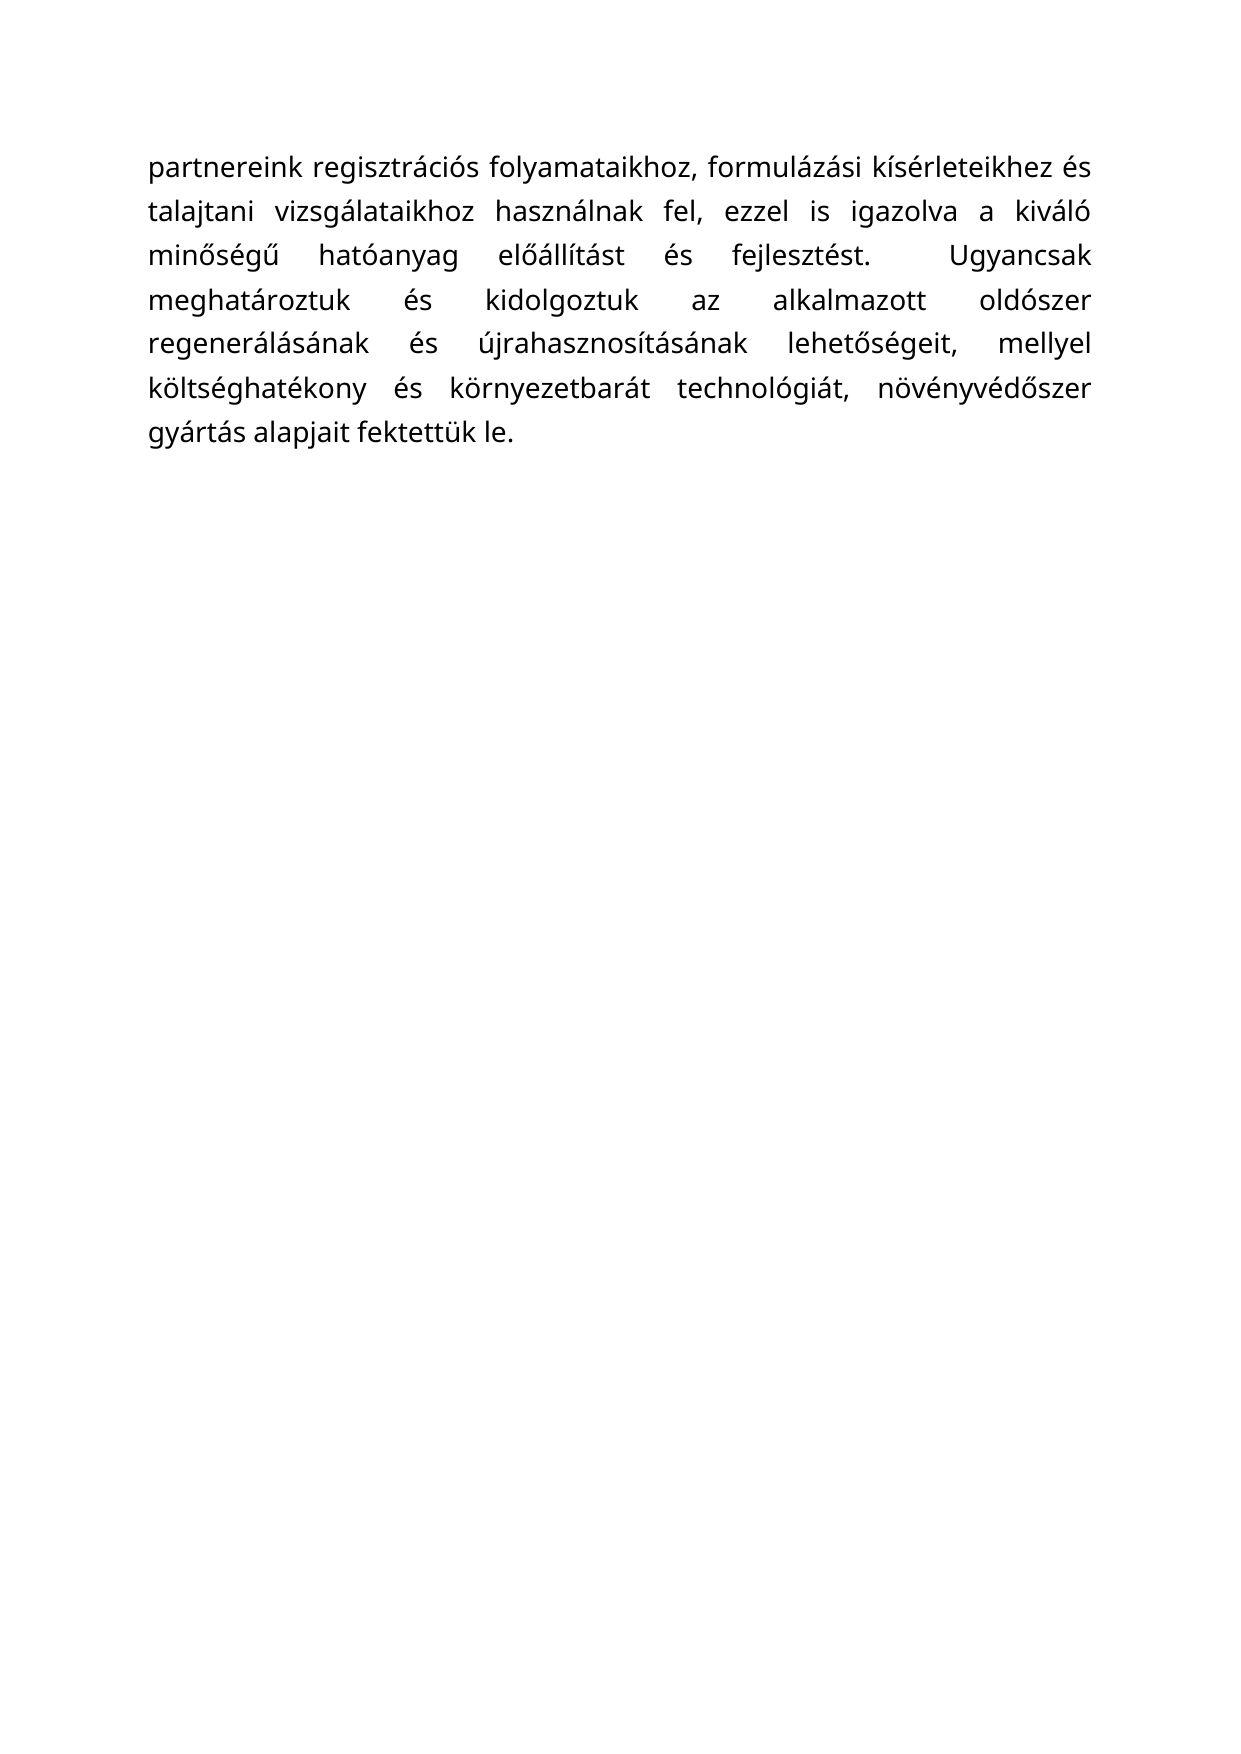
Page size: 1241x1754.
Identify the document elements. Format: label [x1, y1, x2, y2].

text [148, 148, 1093, 450]
